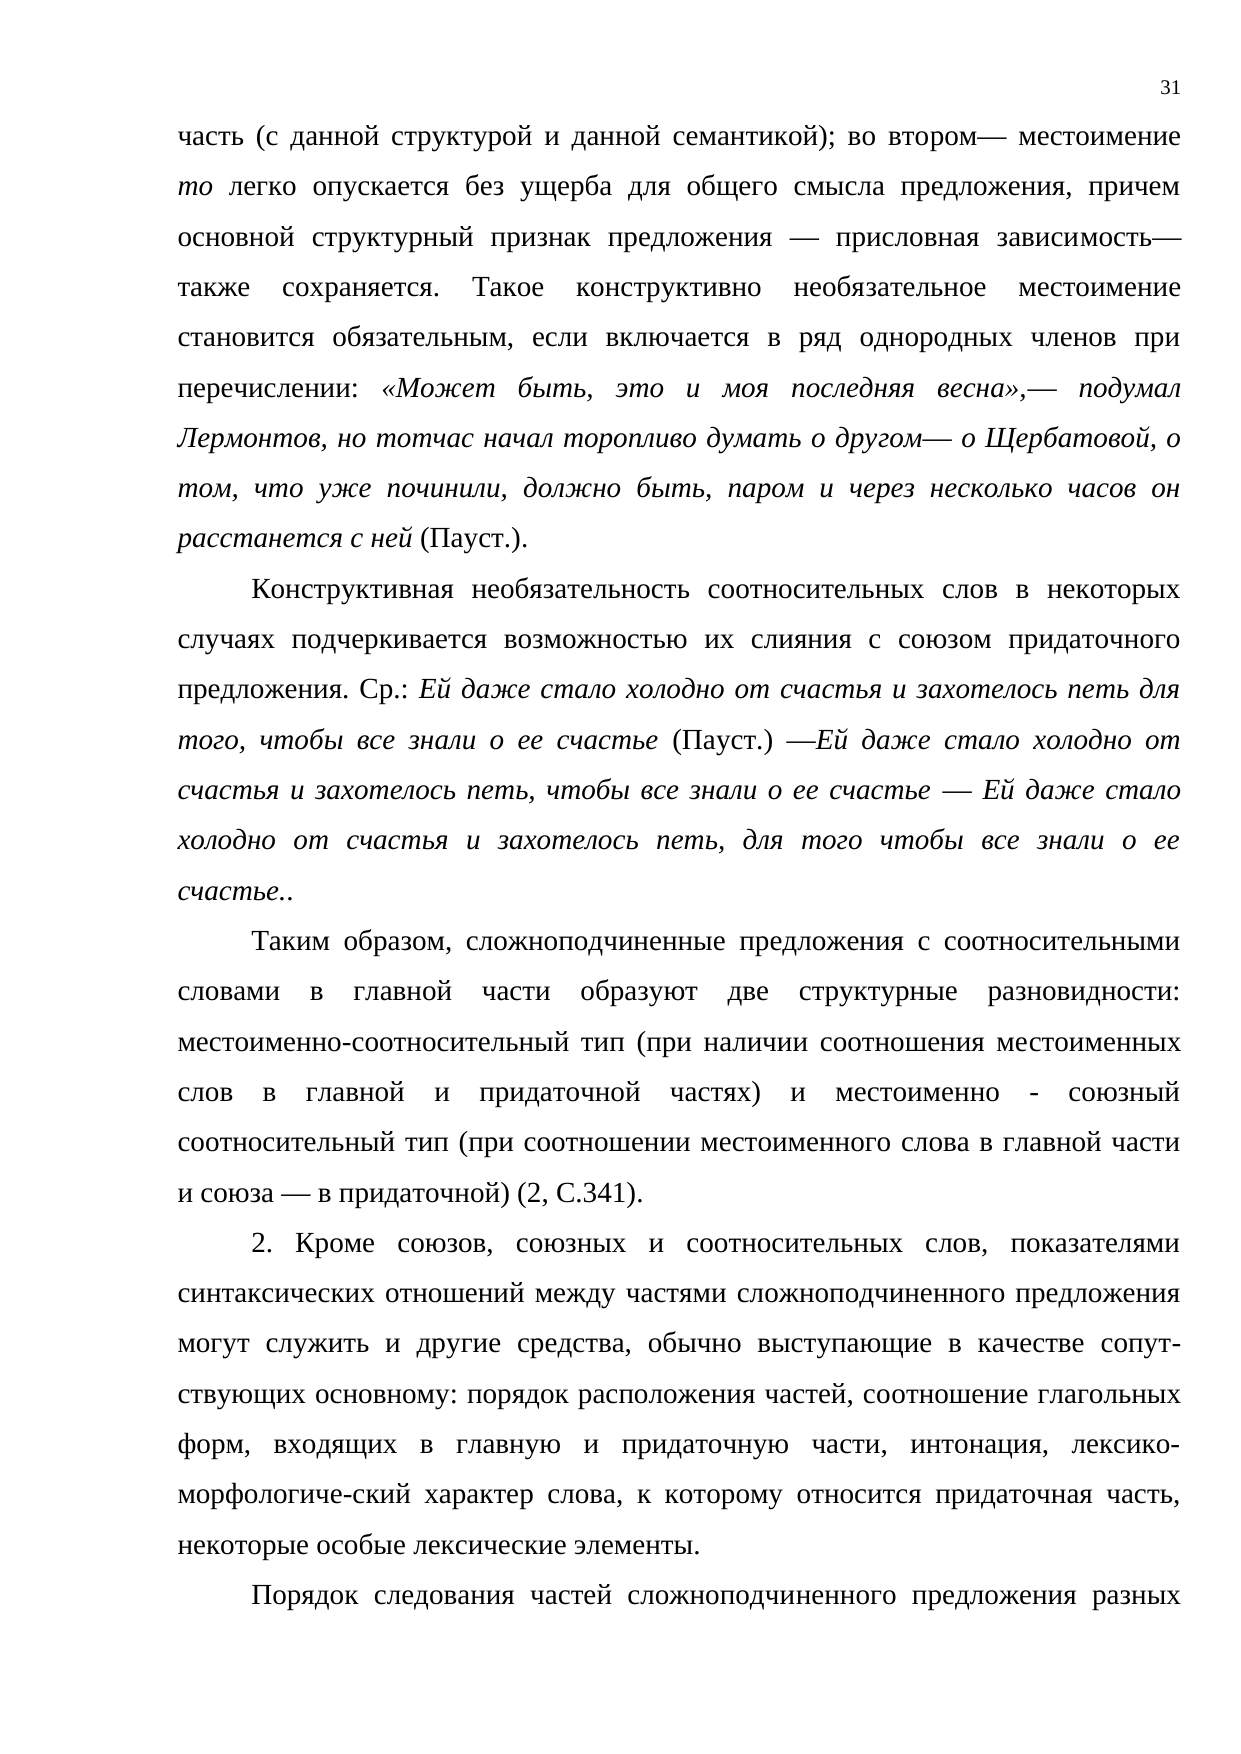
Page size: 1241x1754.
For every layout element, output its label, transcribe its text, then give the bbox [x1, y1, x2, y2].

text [177, 1577, 1181, 1611]
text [177, 118, 1181, 554]
text 2. Кроме союзов, союзных и соотносительных слов, показателями синтаксических отношений между частями сложноподчиненного предложения могут служить и другие средства, обычно выступающие в качестве сопутствующих основному: порядок расположения частей, соотношение глагольных форм, входящих в главную и придаточную части, интонация, лексико-морфологиче-ский характер слова, к которому относится придаточная часть, некоторые особые лексические элементы. [177, 1225, 1181, 1560]
text Конструктивная необязательность соотносительных слов в некоторых случаях подчеркивается возможностью их слияния с союзом придаточного предложения. Ср.: Ей даже стало холодно от счастья и захотелось петь для того, чтобы все знали о ее счастье (Пауст.) —Ей даже стало холодно от счастья и захотелось петь, чтобы все знали о ее счастье — Ей даже стало холодно от счастья и захотелось петь, для того чтобы все знали о ее счастье.. [177, 571, 1181, 906]
text Таким образом, сложноподчиненные предложения с соотносительными словами в главной части образуют две структурные разновидности: местоименно-соотносительный тип (при наличии соотношения местоименных слов в главной и придаточной частях) и местоименно - союзный соотносительный тип (при соотношении местоименного слова в главной части и союза — в придаточной) (2, С.341). [177, 923, 1181, 1208]
